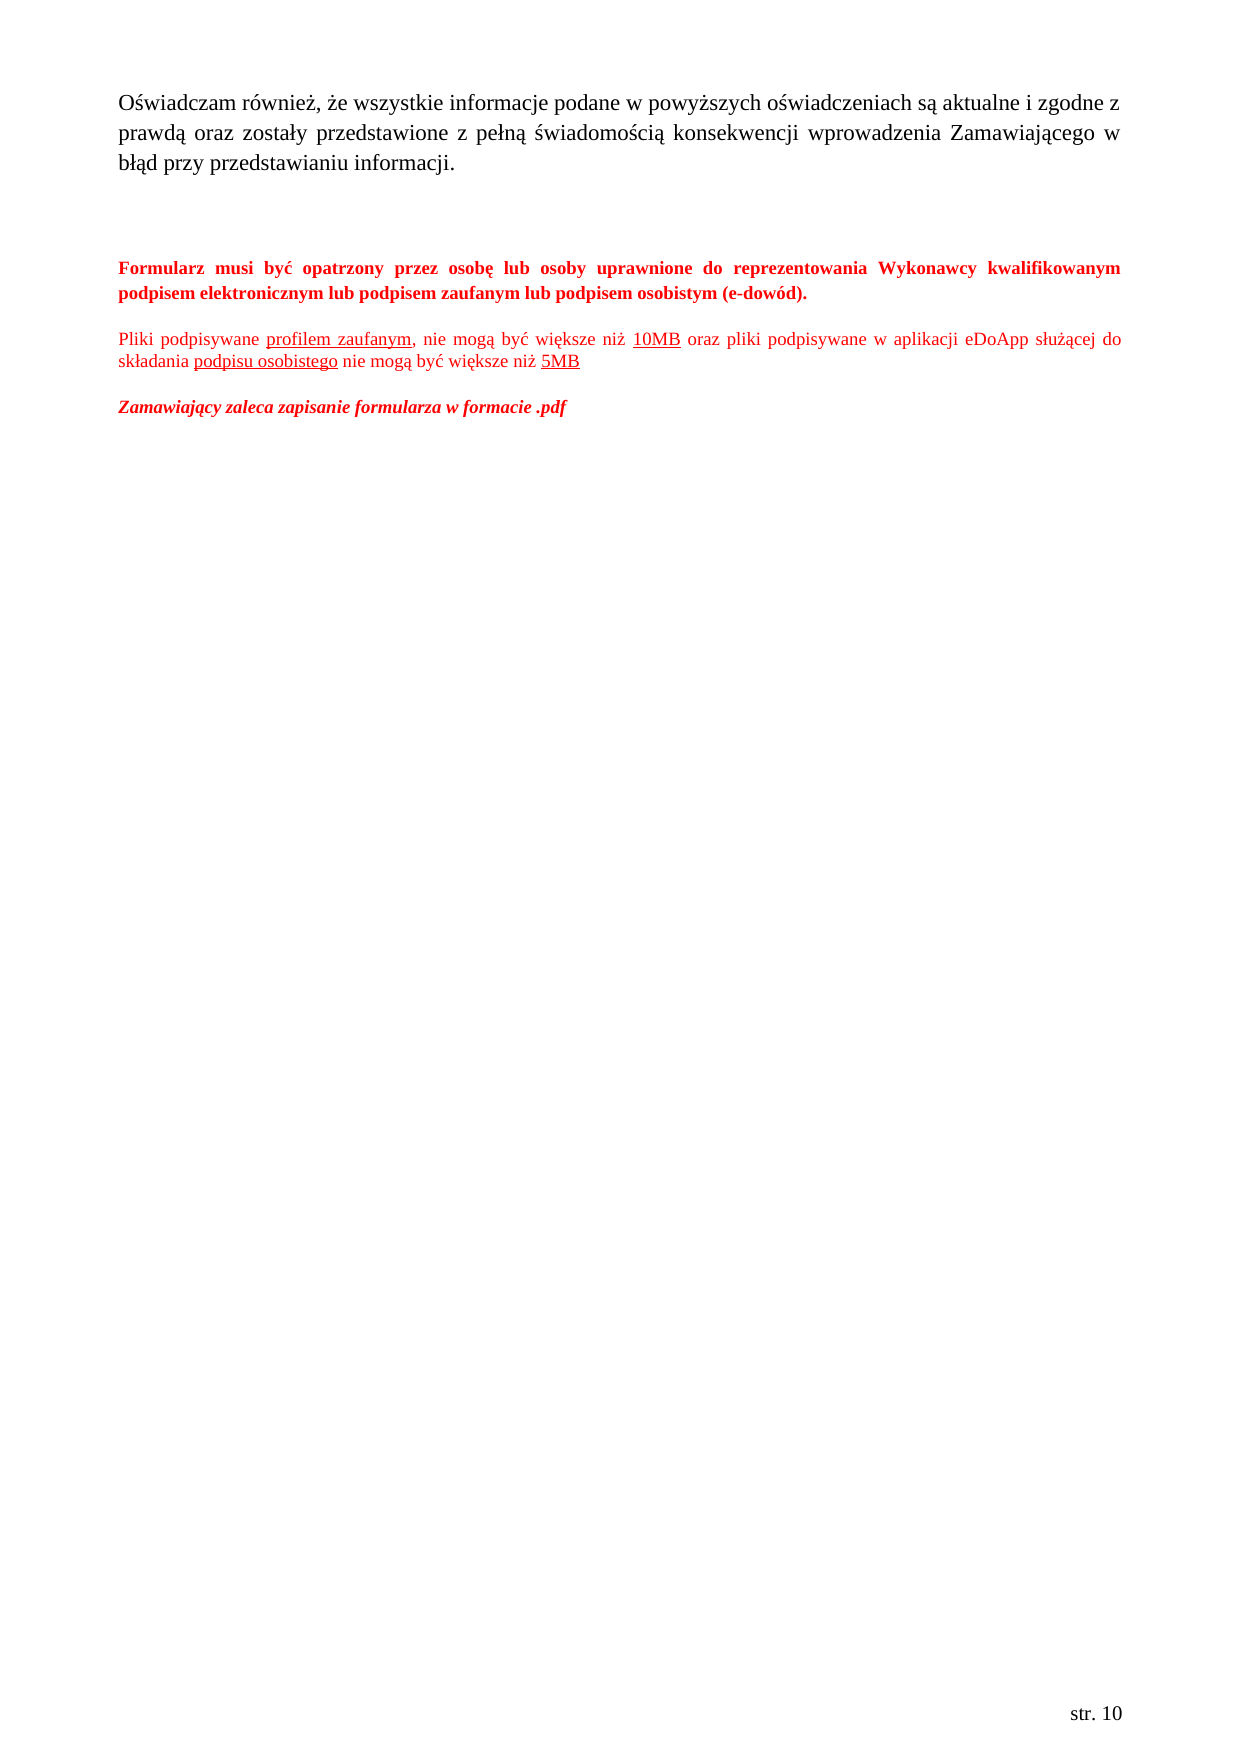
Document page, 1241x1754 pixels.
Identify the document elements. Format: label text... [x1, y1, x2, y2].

text Formularz musi być opatrzony przez osobę lub osoby uprawnione do reprezentowania Wykonawcy kwalifikowanym podpisem elektronicznym lub podpisem zaufanym lub podpisem osobistym (e-dowód). [118, 257, 1122, 303]
text Zamawiający zaleca zapisanie formularza w formacie .pdf [118, 396, 1122, 418]
text Oświadczam również, że wszystkie informacje podane w powyższych oświadczeniach są aktualne i zgodne z prawdą oraz zostały przedstawione z pełną świadomością konsekwencji wprowadzenia Zamawiającego w błąd przy przedstawianiu informacji. [118, 89, 1122, 175]
text Pliki podpisywane profilem zaufanym, nie mogą być większe niż 10MB oraz pliki podpisywane w aplikacji eDoApp służącej do składania podpisu osobistego nie mogą być większe niż 5MB [118, 328, 1122, 371]
